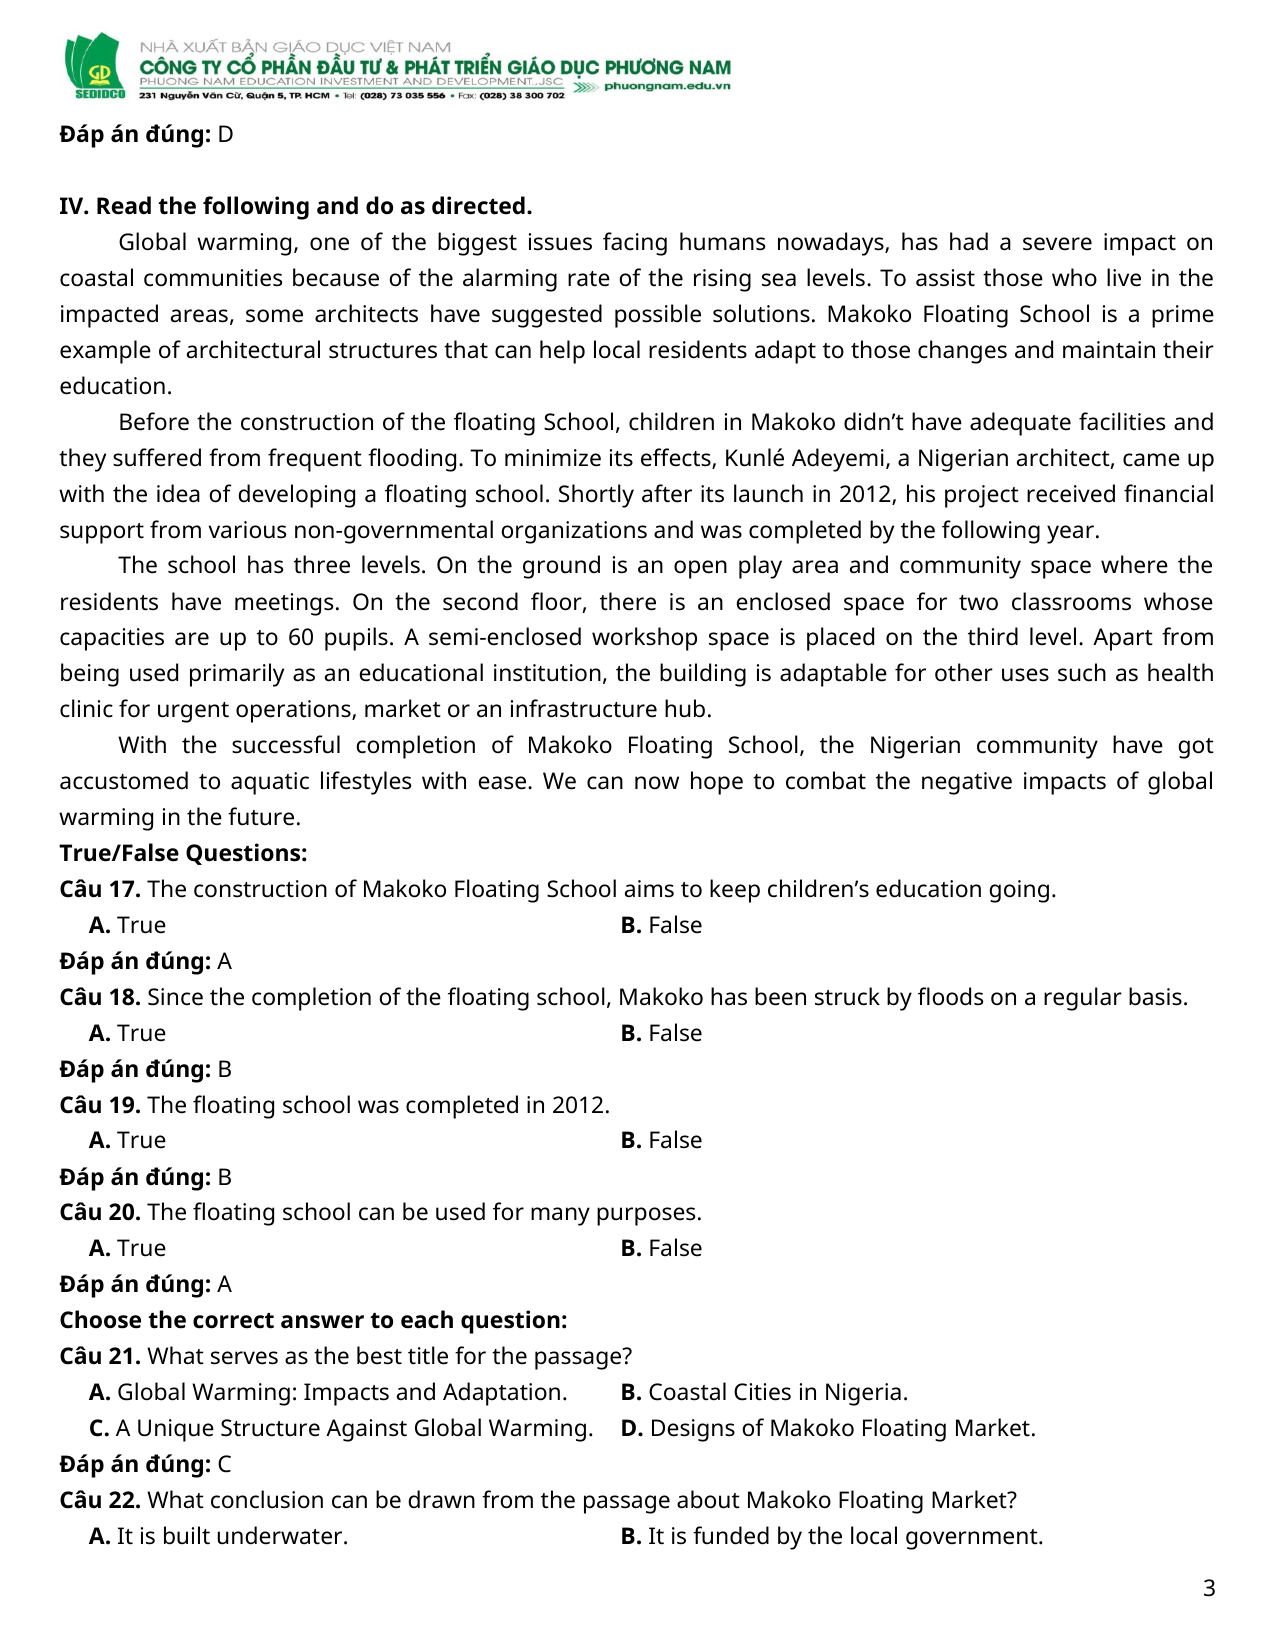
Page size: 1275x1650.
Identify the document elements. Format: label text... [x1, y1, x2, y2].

text True/False Questions: [59, 837, 1216, 868]
text Câu 21. What serves as the best title for the passage? [59, 1340, 1216, 1371]
text Đáp án đúng: B [59, 1160, 1216, 1192]
text Đáp án đúng: A [59, 945, 1216, 976]
text Câu 18. Since the completion of the floating school, Makoko has been struck by floods on a regular basis. [59, 981, 1216, 1012]
text Câu 19. The floating school was completed in 2012. [59, 1088, 1216, 1120]
text Đáp án đúng: D [59, 118, 1216, 149]
text Câu 17. The construction of Makoko Floating School aims to keep children’s education going. [59, 873, 1216, 904]
text Global warming, one of the biggest issues facing humans nowadays, has had a severe impact on coastal communities because of the alarming rate of the rising sea levels. To assist those who live in the impacted areas, some architects have suggested possible solutions. Makoko Floating School is a prime example of architectural structures that can help local residents adapt to those changes and maintain their education. [59, 226, 1216, 401]
text Đáp án đúng: C [59, 1448, 1216, 1479]
text Choose the correct answer to each question: [59, 1304, 1216, 1335]
text A. True B. False [59, 909, 1216, 940]
text With the successful completion of Makoko Floating School, the Nigerian community have got accustomed to aquatic lifestyles with ease. We can now hope to combat the negative impacts of global warming in the future. [59, 729, 1216, 832]
text A. True B. False [59, 1017, 1216, 1048]
picture [59, 27, 737, 104]
text A. True B. False [59, 1124, 1216, 1156]
text A. It is built underwater. B. It is funded by the local government. [59, 1520, 1216, 1551]
text Câu 20. The floating school can be used for many purposes. [59, 1196, 1216, 1228]
text IV. Read the following and do as directed. [59, 190, 1216, 221]
text Before the construction of the floating School, children in Makoko didn’t have adequate facilities and they suffered from frequent flooding. To minimize its effects, Kunlé Adeyemi, a Nigerian architect, came up with the idea of developing a floating school. Shortly after its launch in 2012, his project received financial support from various non-governmental organizations and was completed by the following year. [59, 406, 1216, 545]
text Đáp án đúng: A [59, 1268, 1216, 1299]
text Đáp án đúng: B [59, 1053, 1216, 1084]
text C. A Unique Structure Against Global Warming. D. Designs of Makoko Floating Market. [59, 1412, 1216, 1443]
text A. Global Warming: Impacts and Adaptation. B. Coastal Cities in Nigeria. [59, 1376, 1216, 1407]
text Câu 22. What conclusion can be drawn from the passage about Makoko Floating Market? [59, 1484, 1216, 1515]
text The school has three levels. On the ground is an open play area and community space where the residents have meetings. On the second floor, there is an enclosed space for two classrooms whose capacities are up to 60 pupils. A semi-enclosed workshop space is placed on the third level. Apart from being used primarily as an educational institution, the building is adaptable for other uses such as health clinic for urgent operations, market or an infrastructure hub. [59, 549, 1216, 724]
text A. True B. False [59, 1232, 1216, 1263]
